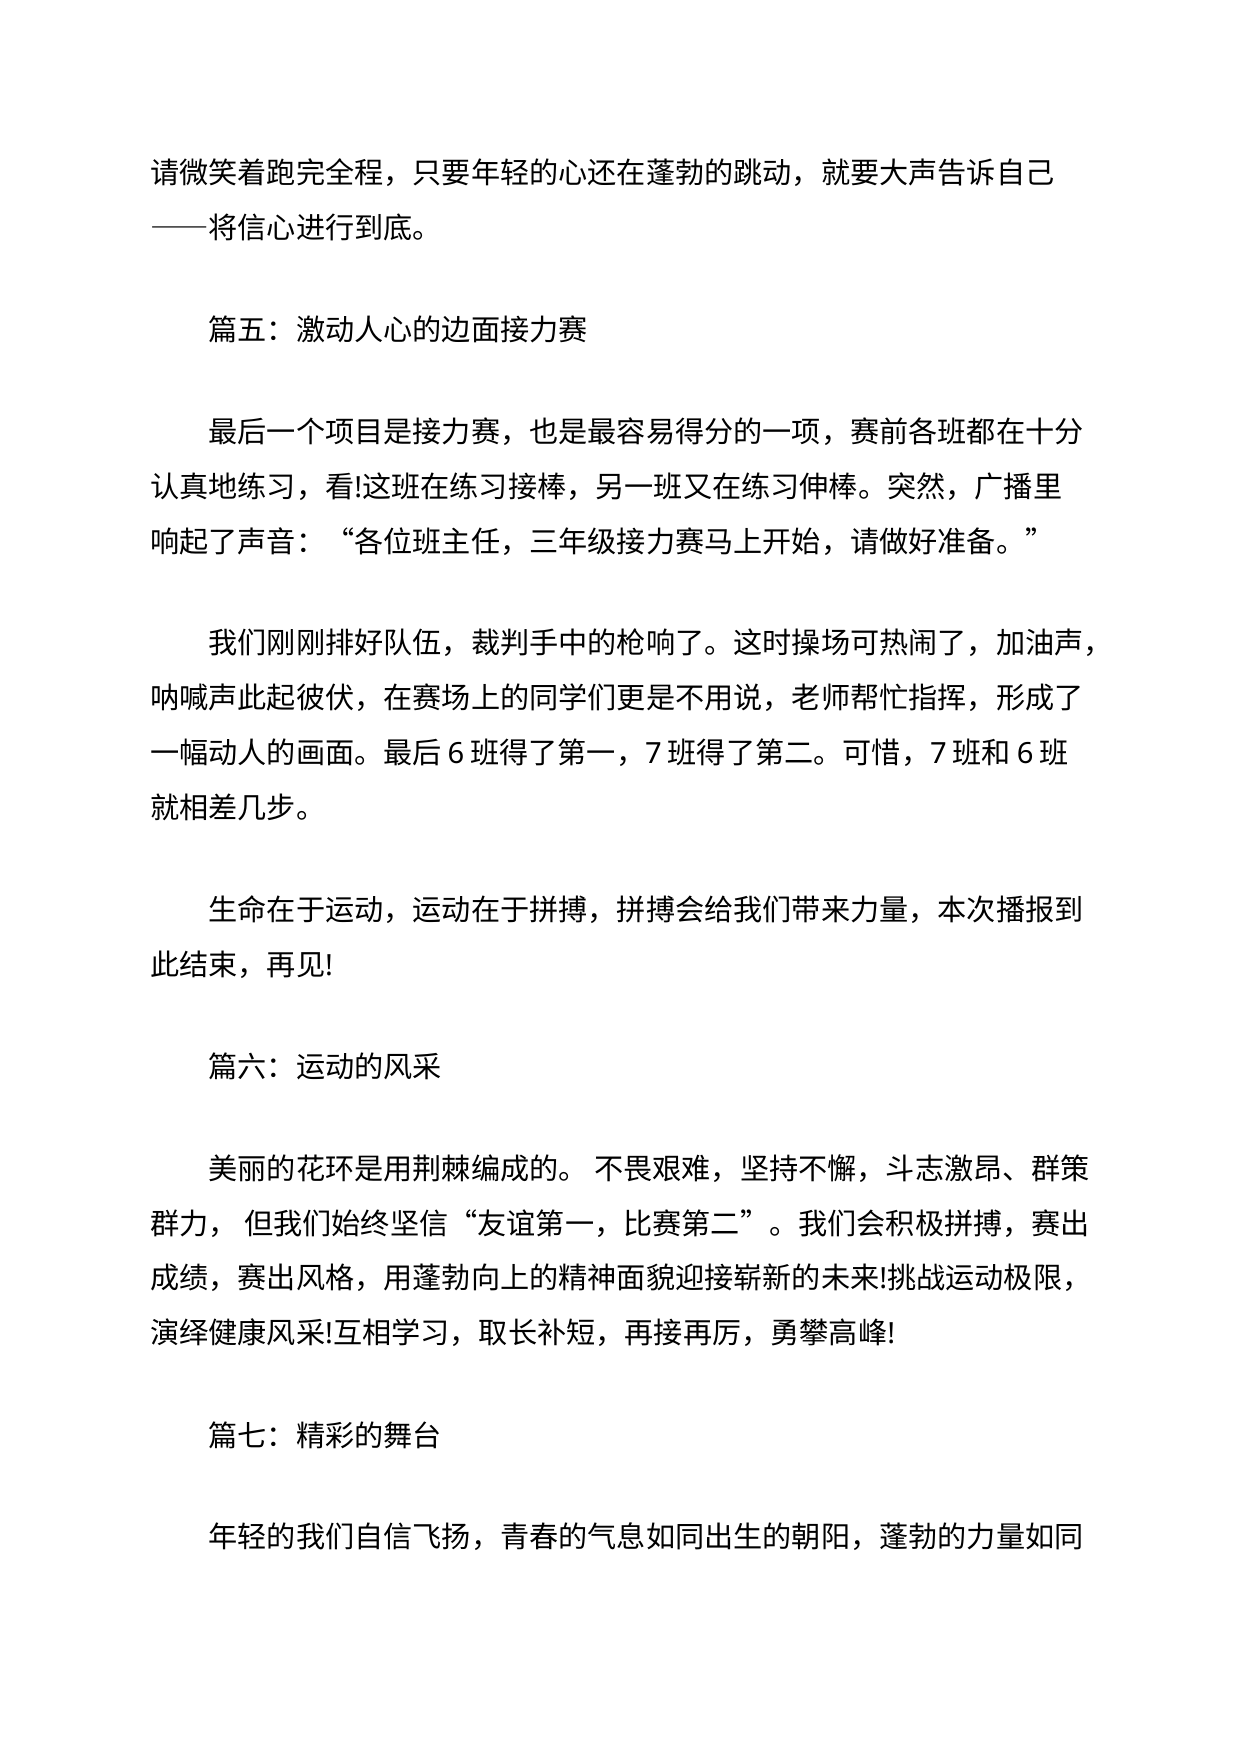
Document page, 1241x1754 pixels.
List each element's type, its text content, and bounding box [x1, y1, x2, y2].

text 生命在于运动，运动在于拼搏，拼搏会给我们带来力量，本次播报到此结束，再见! [150, 887, 1090, 984]
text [150, 150, 1090, 247]
text 篇七：精彩的舞台 [150, 1412, 1090, 1454]
text 我们刚刚排好队伍，裁判手中的枪响了。这时操场可热闹了，加油声，呐喊声此起彼伏，在赛场上的同学们更是不用说，老师帮忙指挥，形成了一幅动人的画面。最后6班得了第一，7班得了第二。可惜，7班和6班就相差几步。 [150, 620, 1090, 827]
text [150, 1514, 1090, 1556]
text 篇五：激动人心的边面接力赛 [150, 307, 1090, 349]
text 最后一个项目是接力赛，也是最容易得分的一项，赛前各班都在十分认真地练习，看!这班在练习接棒，另一班又在练习伸棒。突然，广播里响起了声音：“各位班主任，三年级接力赛马上开始，请做好准备。” [150, 408, 1090, 561]
text 美丽的花环是用荆棘编成的。 不畏艰难，坚持不懈，斗志激昂、群策群力， 但我们始终坚信“友谊第一，比赛第二”。我们会积极拼搏，赛出成绩，赛出风格，用蓬勃向上的精神面貌迎接崭新的未来!挑战运动极限，演绎健康风采!互相学习，取长补短，再接再厉，勇攀高峰! [150, 1145, 1090, 1352]
text 篇六：运动的风采 [150, 1043, 1090, 1086]
